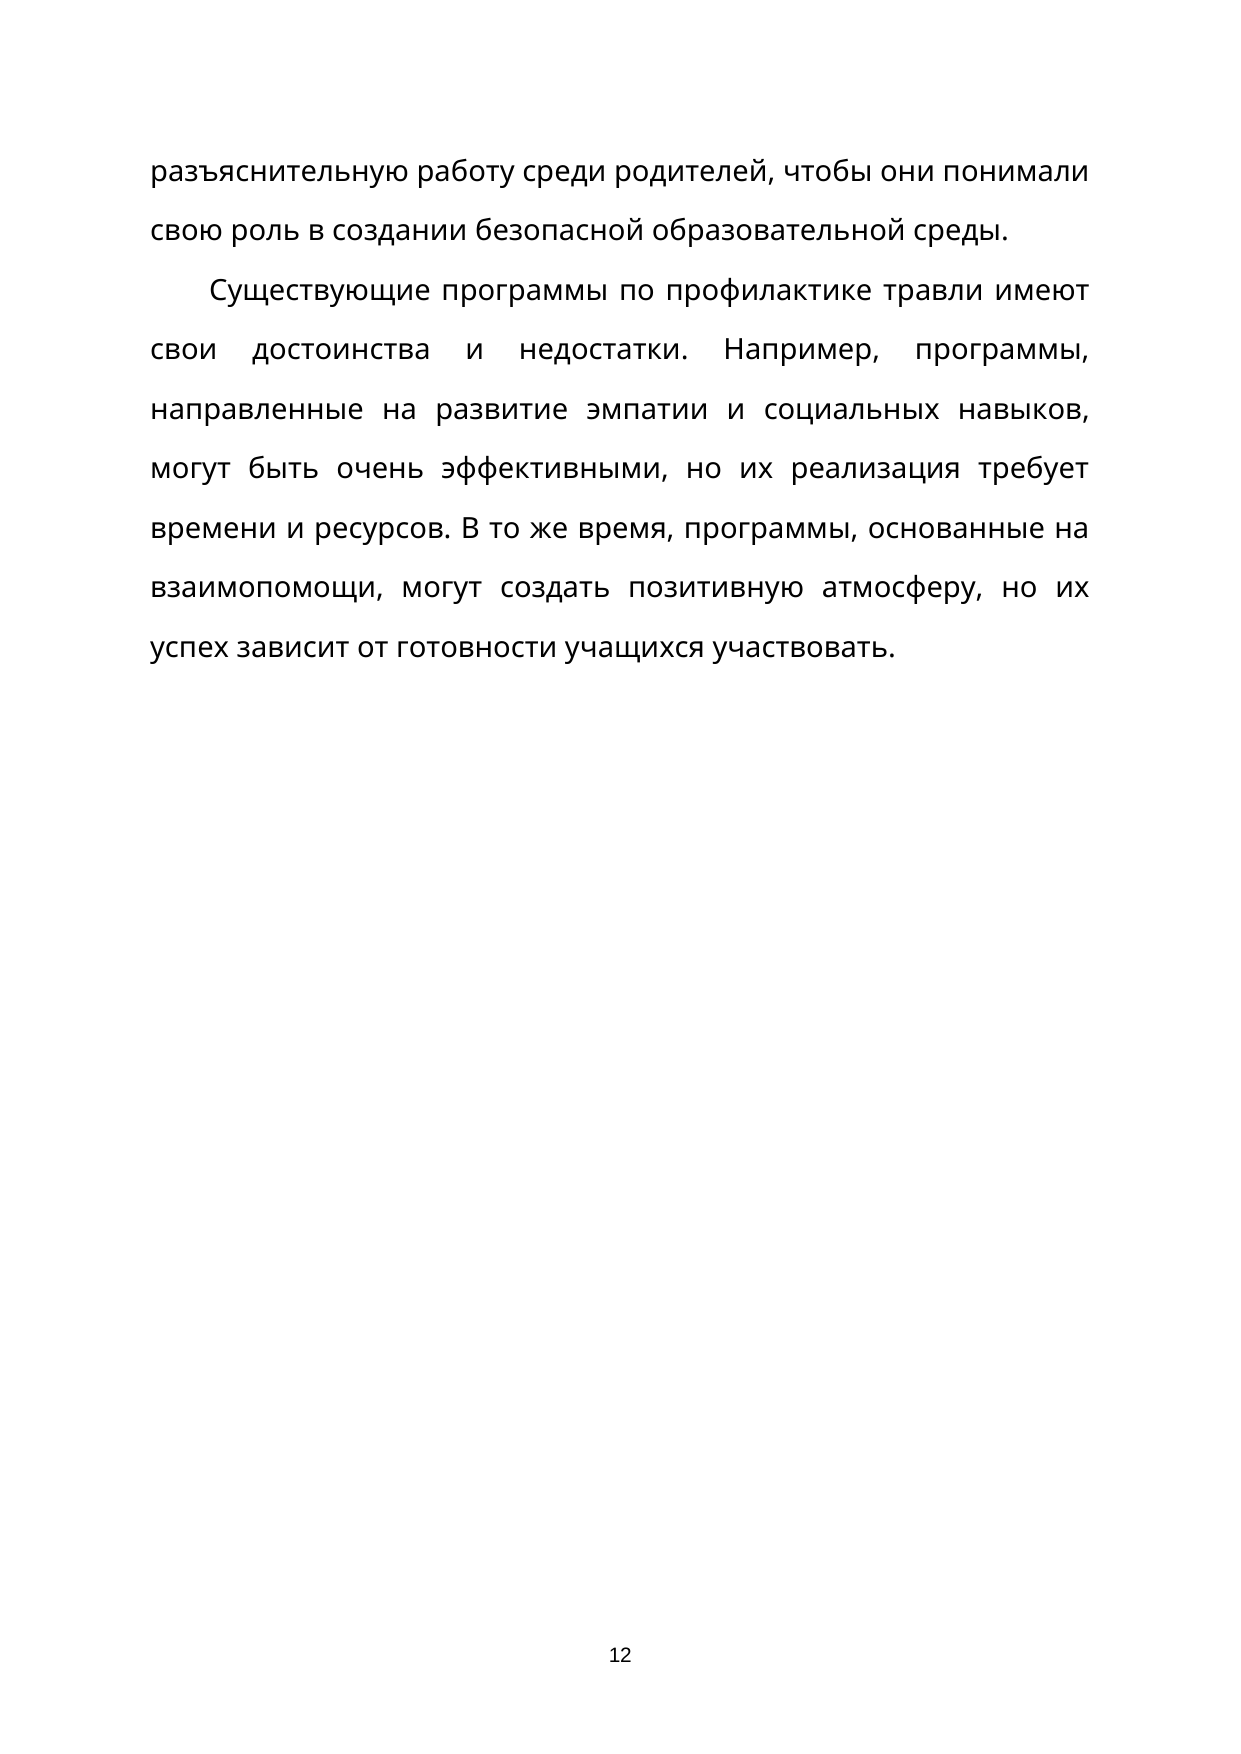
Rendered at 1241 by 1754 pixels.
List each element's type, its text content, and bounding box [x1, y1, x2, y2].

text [150, 150, 1090, 249]
text Существующие программы по профилактике травли имеют свои достоинства и недостатки. Например, программы, направленные на развитие эмпатии и социальных навыков, могут быть очень эффективными, но их реализация требует времени и ресурсов. В то же время, программы, основанные на взаимопомощи, могут создать позитивную атмосферу, но их успех зависит от готовности учащихся участвовать. [150, 269, 1090, 666]
